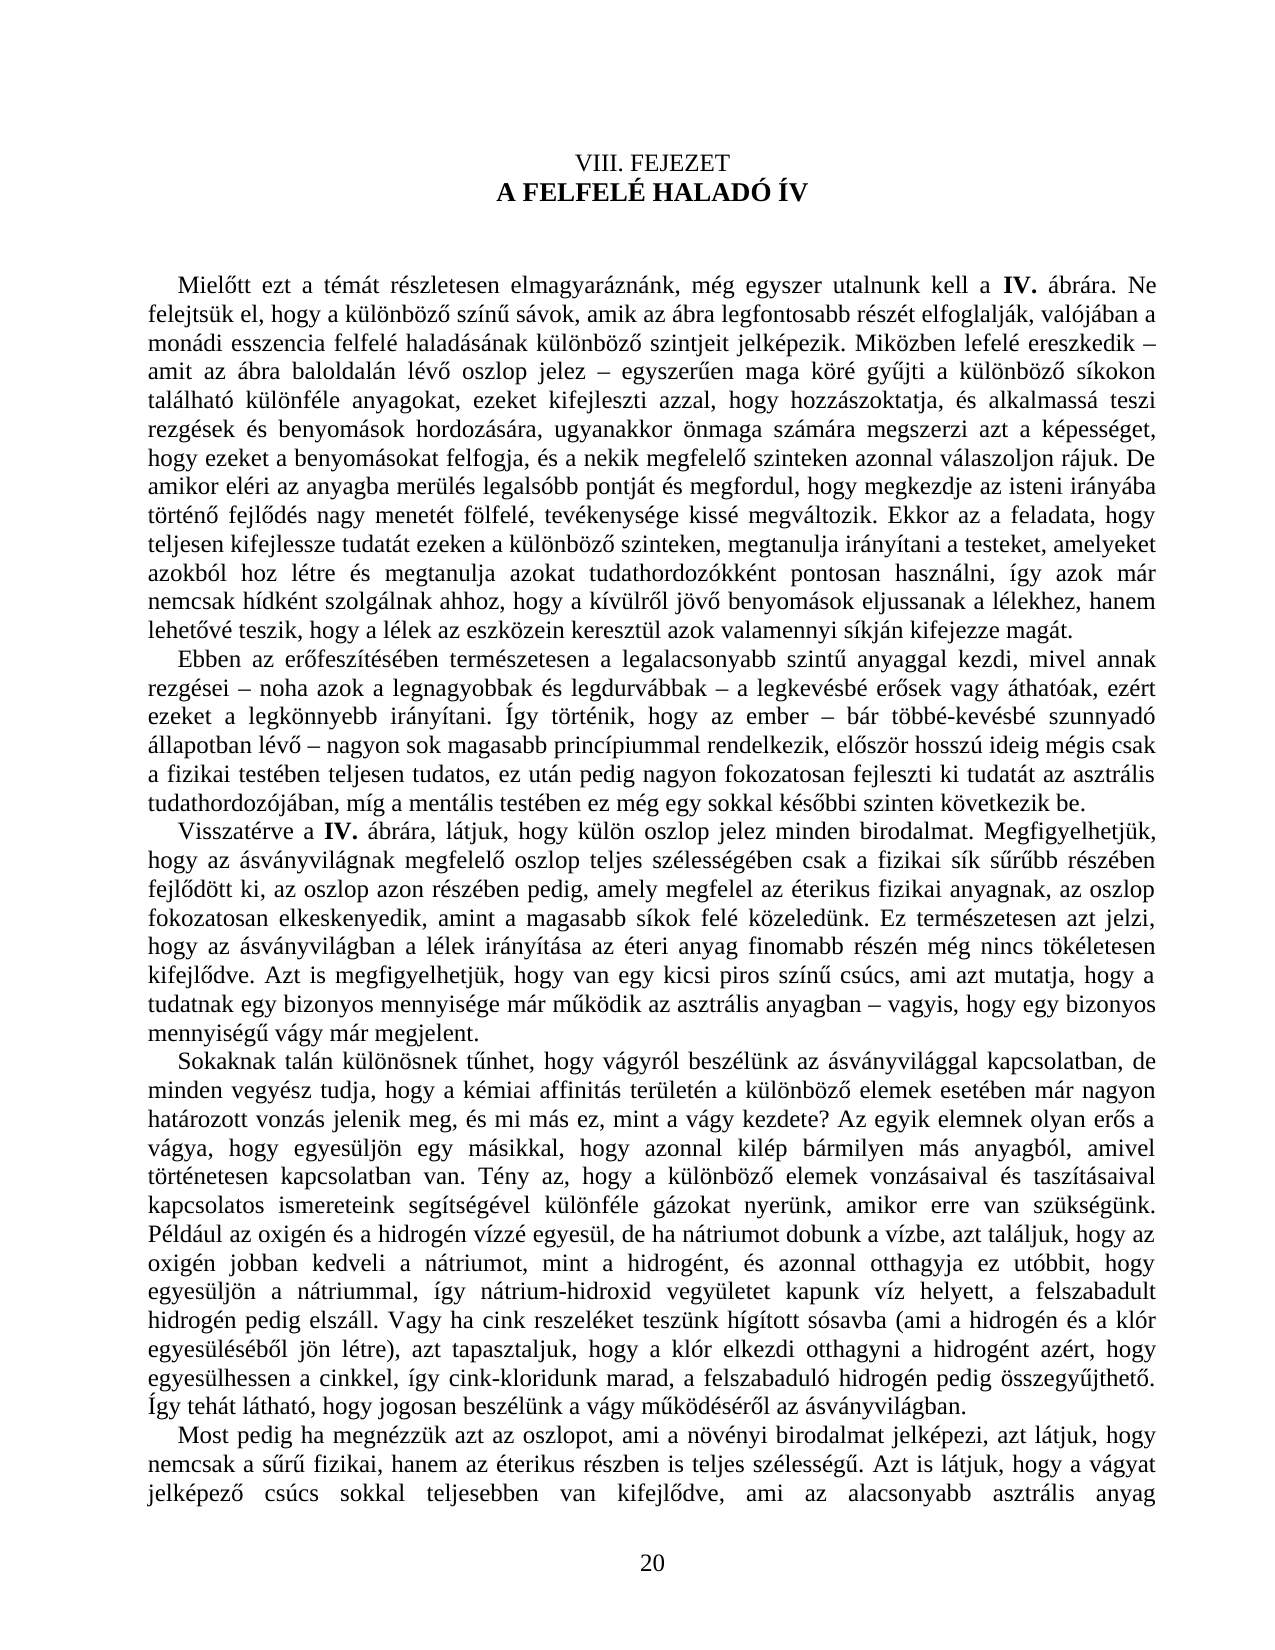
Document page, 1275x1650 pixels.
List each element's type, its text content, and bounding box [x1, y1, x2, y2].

text Visszatérve a IV. ábrára, látjuk, hogy külön oszlop jelez minden birodalmat. Megfigyelhetjük, hogy az ásványvilágnak megfelelő oszlop teljes szélességében csak a fizikai sík sűrűbb részében fejlődött ki, az oszlop azon részében pedig, amely megfelel az éterikus fizikai anyagnak, az oszlop fokozatosan elkeskenyedik, amint a magasabb síkok felé közeledünk. Ez természetesen azt jelzi, hogy az ásványvilágban a lélek irányítása az éteri anyag finomabb részén még nincs tökéletesen kifejlődve. Azt is megfigyelhetjük, hogy van egy kicsi piros színű csúcs, ami azt mutatja, hogy a tudatnak egy bizonyos mennyisége már működik az asztrális anyagban – vagyis, hogy egy bizonyos mennyiségű vágy már megjelent. [148, 816, 1157, 1046]
subtitle A felfelé haladó ív [148, 176, 1157, 208]
text Mielőtt ezt a témát részletesen elmagyaráznánk, még egyszer utalnunk kell a IV. ábrára. Ne felejtsük el, hogy a különböző színű sávok, amik az ábra legfontosabb részét elfoglalják, valójában a monádi esszencia felfelé haladásának különböző szintjeit jelképezik. Miközben lefelé ereszkedik – amit az ábra baloldalán lévő oszlop jelez – egyszerűen maga köré gyűjti a különböző síkokon található különféle anyagokat, ezeket kifejleszti azzal, hogy hozzászoktatja, és alkalmassá teszi rezgések és benyomások hordozására, ugyanakkor önmaga számára megszerzi azt a képességet, hogy ezeket a benyomásokat felfogja, és a nekik megfelelő szinteken azonnal válaszoljon rájuk. De amikor eléri az anyagba merülés legalsóbb pontját és megfordul, hogy megkezdje az isteni irányába történő fejlődés nagy menetét fölfelé, tevékenysége kissé megváltozik. Ekkor az a feladata, hogy teljesen kifejlessze tudatát ezeken a különböző szinteken, megtanulja irányítani a testeket, amelyeket azokból hoz létre és megtanulja azokat tudathordozókként pontosan használni, így azok már nemcsak hídként szolgálnak ahhoz, hogy a kívülről jövő benyomások eljussanak a lélekhez, hanem lehetővé teszik, hogy a lélek az eszközein keresztül azok valamennyi síkján kifejezze magát. [148, 270, 1157, 644]
text Ebben az erőfeszítésében természetesen a legalacsonyabb szintű anyaggal kezdi, mivel annak rezgései – noha azok a legnagyobbak és legdurvábbak – a legkevésbé erősek vagy áthatóak, ezért ezeket a legkönnyebb irányítani. Így történik, hogy az ember – bár többé-kevésbé szunnyadó állapotban lévő – nagyon sok magasabb princípiummal rendelkezik, először hosszú ideig mégis csak a fizikai testében teljesen tudatos, ez után pedig nagyon fokozatosan fejleszti ki tudatát az asztrális tudathordozójában, míg a mentális testében ez még egy sokkal későbbi szinten következik be. [148, 644, 1157, 816]
subtitle VIII. fejezet [148, 148, 1157, 176]
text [148, 1420, 1157, 1506]
text Sokaknak talán különösnek tűnhet, hogy vágyról beszélünk az ásványvilággal kapcsolatban, de minden vegyész tudja, hogy a kémiai affinitás területén a különböző elemek esetében már nagyon határozott vonzás jelenik meg, és mi más ez, mint a vágy kezdete? Az egyik elemnek olyan erős a vágya, hogy egyesüljön egy másikkal, hogy azonnal kilép bármilyen más anyagból, amivel történetesen kapcsolatban van. Tény az, hogy a különböző elemek vonzásaival és taszításaival kapcsolatos ismereteink segítségével különféle gázokat nyerünk, amikor erre van szükségünk. Például az oxigén és a hidrogén vízzé egyesül, de ha nátriumot dobunk a vízbe, azt találjuk, hogy az oxigén jobban kedveli a nátriumot, mint a hidrogént, és azonnal otthagyja ez utóbbit, hogy egyesüljön a nátriummal, így nátrium-hidroxid vegyületet kapunk víz helyett, a felszabadult hidrogén pedig elszáll. Vagy ha cink reszeléket teszünk hígított sósavba (ami a hidrogén és a klór egyesüléséből jön létre), azt tapasztaljuk, hogy a klór elkezdi otthagyni a hidrogént azért, hogy egyesülhessen a cinkkel, így cink-kloridunk marad, a felszabaduló hidrogén pedig összegyűjthető. Így tehát látható, hogy jogosan beszélünk a vágy működéséről az ásványvilágban. [148, 1046, 1157, 1420]
